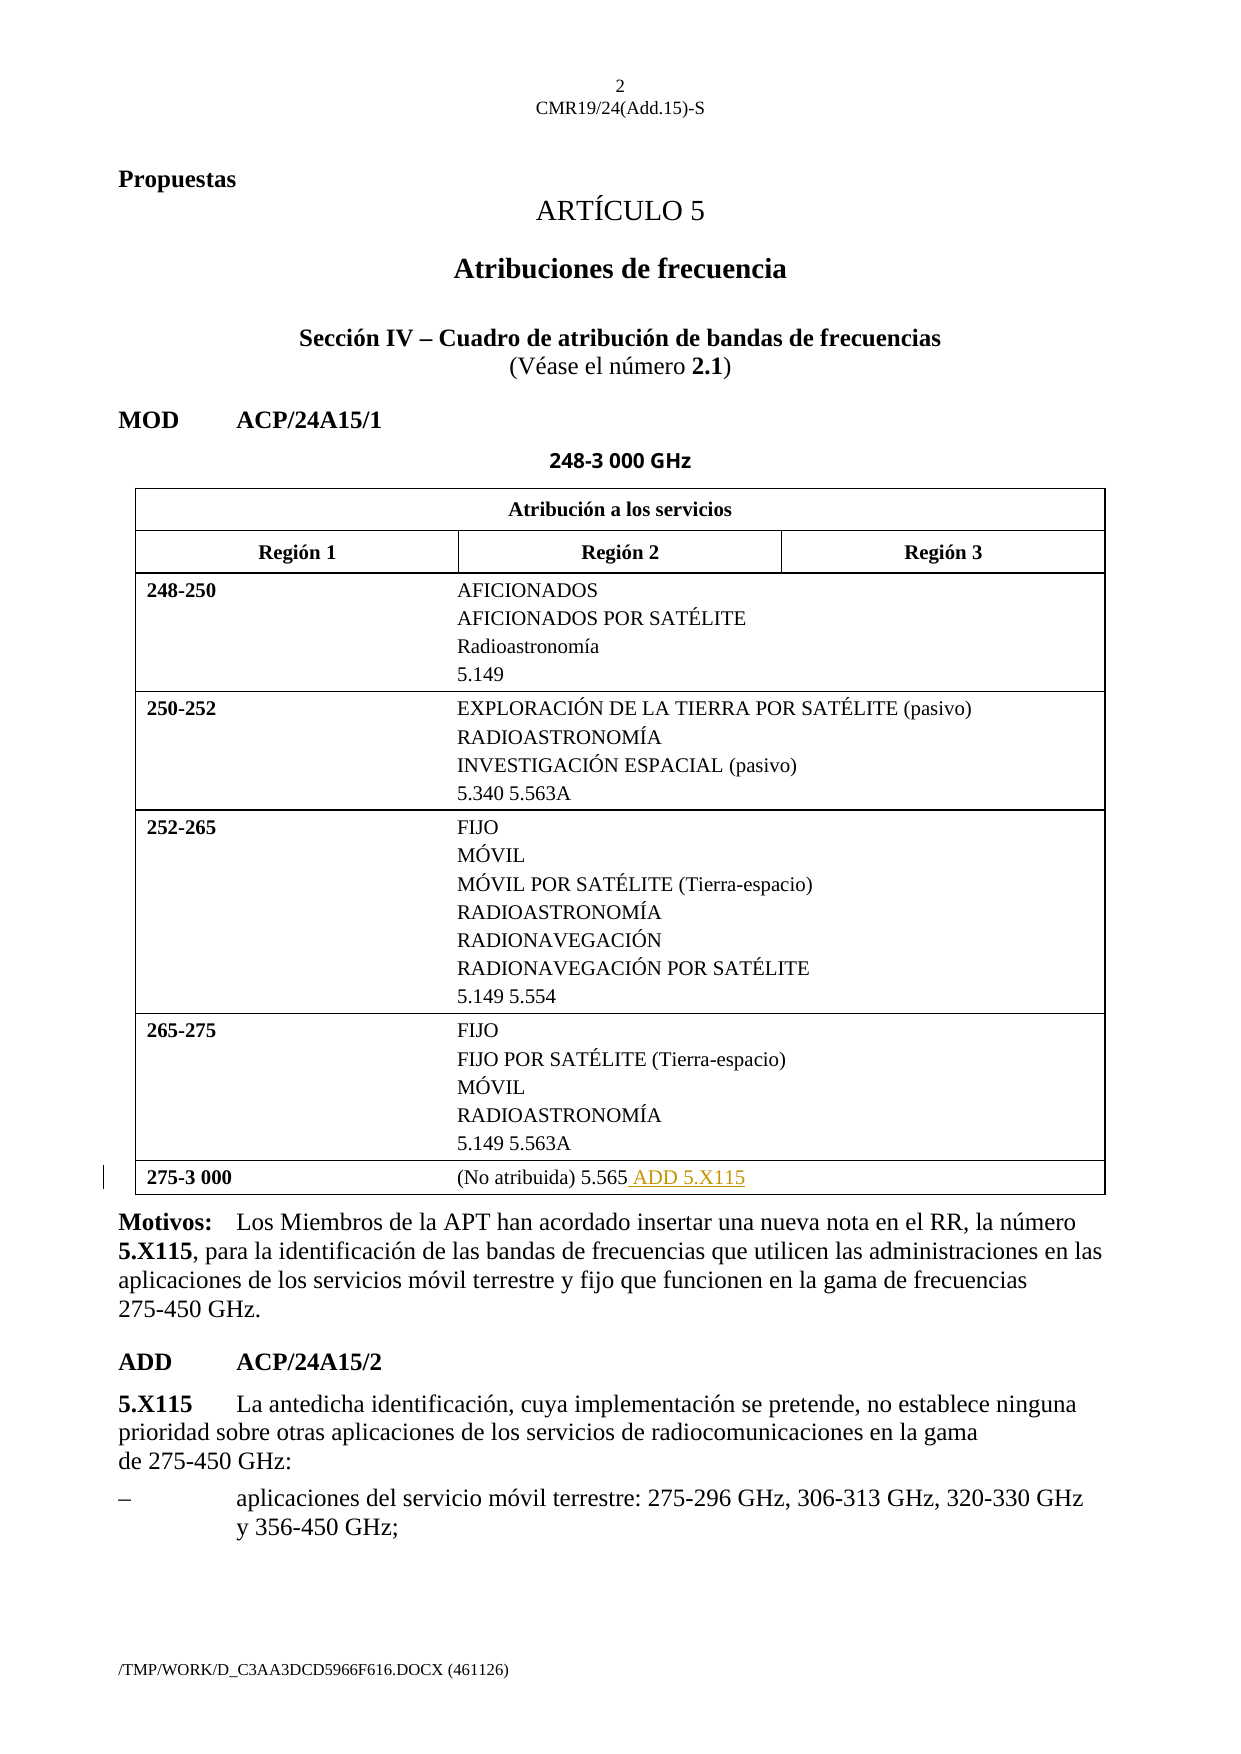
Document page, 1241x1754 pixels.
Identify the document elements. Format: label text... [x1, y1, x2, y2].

table_cell Región 2 [459, 531, 781, 572]
table_cell 250-252 EXPLORACIÓN DE LA TIERRA POR SATÉLITE (pasivo) RADIOASTRONOMÍA INVESTIGACIÓN ESPACIAL (pasivo) 5.340 5.563A [136, 692, 1104, 809]
text MOD ACP/24A15/1 [118, 405, 1122, 434]
table_cell 248-250 AFICIONADOS AFICIONADOS POR SATÉLITE Radioastronomía 5.149 [136, 574, 1104, 691]
text 5.X115 La antedicha identificación, cuya implementación se pretende, no establece ninguna prioridad sobre otras aplicaciones de los servicios de radiocomunicaciones en la gama de 275-450 GHz: [118, 1389, 1122, 1475]
text Sección IV – Cuadro de atribución de bandas de frecuencias (Véase el número 2.1) [118, 323, 1122, 380]
text Motivos: Los Miembros de la APT han acordado insertar una nueva nota en el RR, la número 5.X115, para la identificación de las bandas de frecuencias que utilicen las administraciones en las aplicaciones de los servicios móvil terrestre y fijo que funcionen en la gama de frecuencias 275-450 GHz. [118, 1207, 1122, 1322]
title Atribuciones de frecuencia [118, 252, 1122, 285]
table_header Atribución a los servicios [136, 489, 1104, 530]
table_cell 252-265 FIJO MÓVIL MÓVIL POR SATÉLITE (Tierra-espacio) RADIOASTRONOMÍA RADIONAVEGACIÓN RADIONAVEGACIÓN POR SATÉLITE 5.149 5.554 [136, 811, 1104, 1013]
text ADD ACP/24A15/2 [118, 1347, 1122, 1376]
table_cell 265-275 FIJO FIJO POR SATÉLITE (Tierra-espacio) MÓVIL RADIOASTRONOMÍA 5.149 5.563A [136, 1014, 1104, 1159]
text – aplicaciones del servicio móvil terrestre: 275-296 GHz, 306-313 GHz, 320-330 GHz y 356-450 GHz; [118, 1483, 1122, 1541]
table_cell 275-3 000 (No atribuida) 5.565 [136, 1161, 1104, 1193]
text ARTÍCULO 5 [118, 193, 1122, 227]
table_cell Región 1 [136, 531, 458, 572]
title 248-3 000 GHz [118, 446, 1122, 475]
subtitle Propuestas [118, 164, 1122, 193]
table_cell Región 3 [782, 531, 1104, 572]
